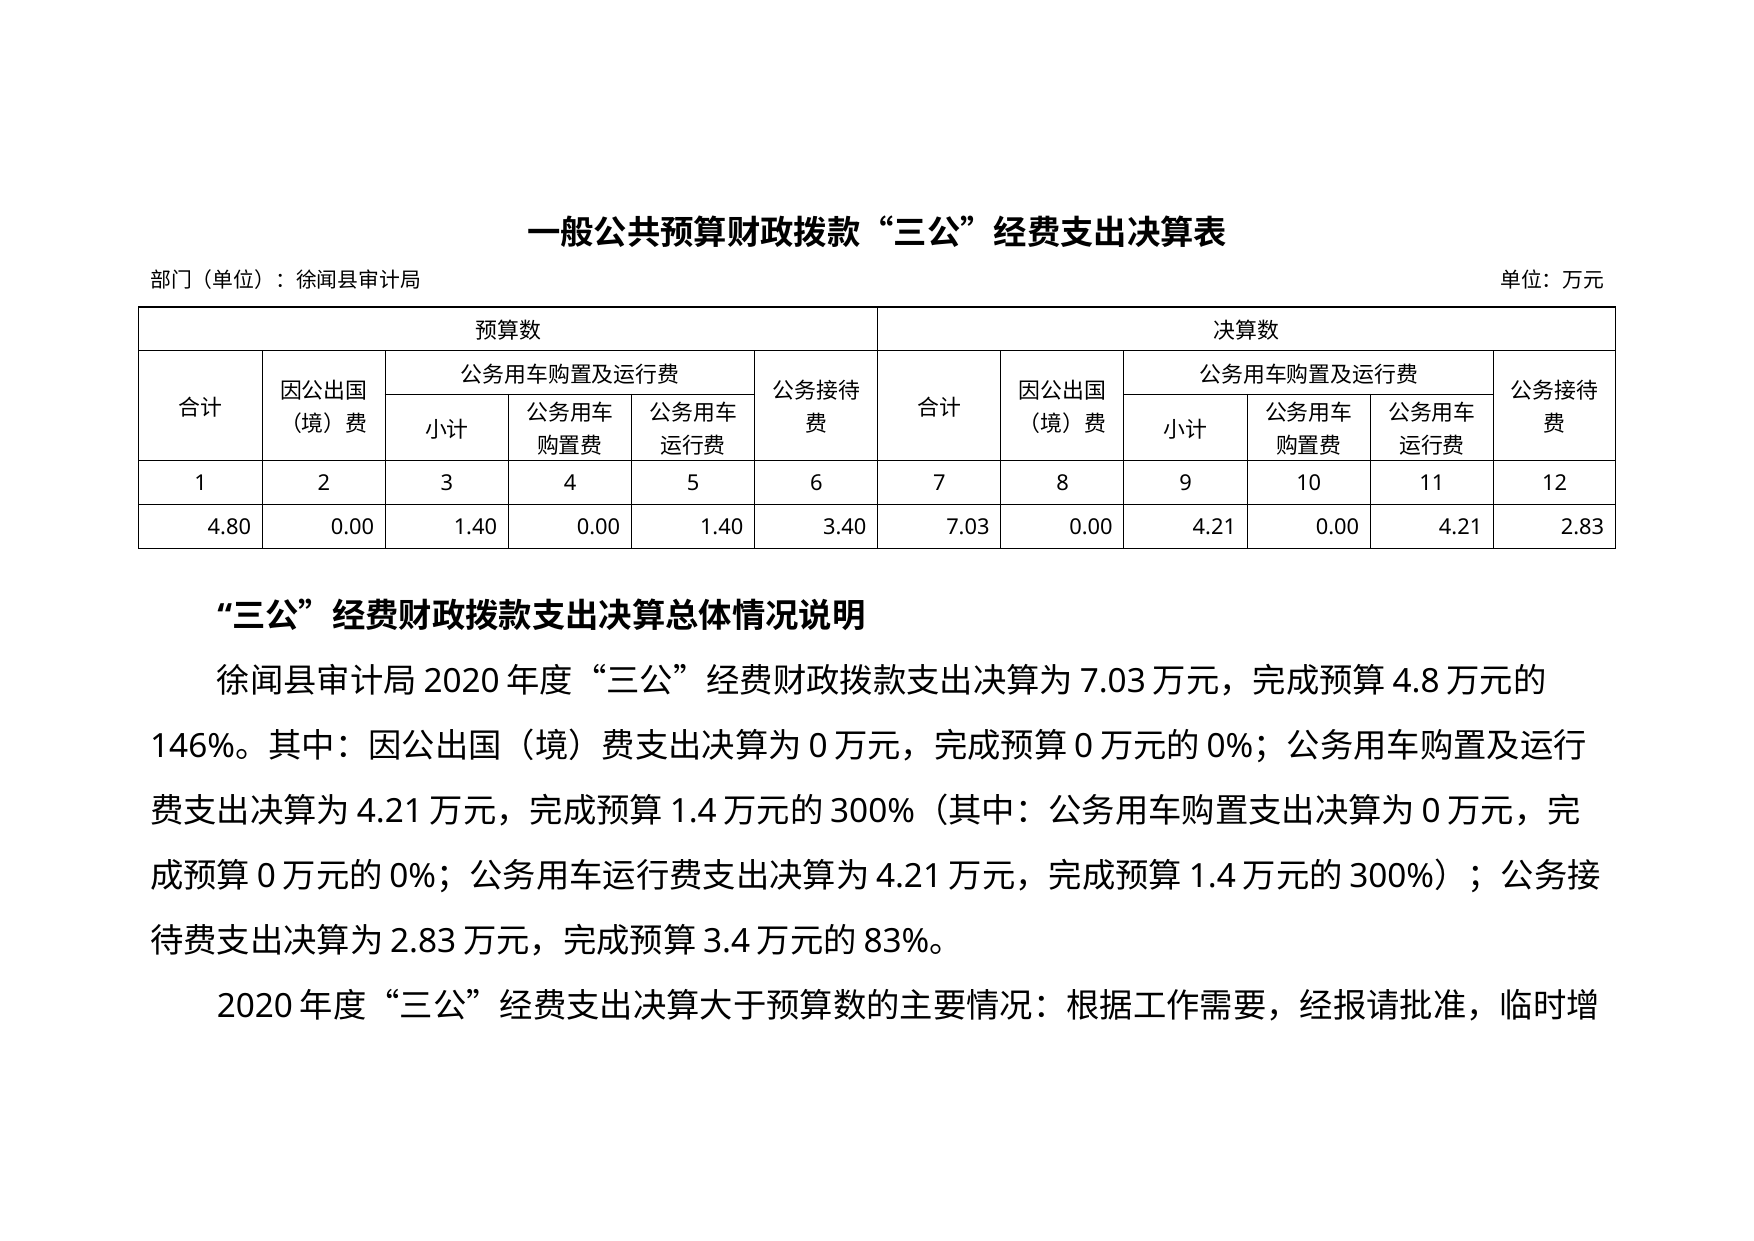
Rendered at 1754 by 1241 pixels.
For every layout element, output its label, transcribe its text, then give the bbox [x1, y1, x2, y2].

table_cell 10 [1248, 461, 1370, 504]
table_cell 9 [1124, 461, 1247, 504]
table_cell 合计 [878, 351, 1000, 460]
table_cell 2 [263, 461, 385, 504]
table_cell 2.83 [1494, 505, 1615, 547]
table_cell 0.00 [1248, 505, 1370, 547]
table_header 一般公共预算财政拨款“三公”经费支出决算表 [139, 198, 1615, 263]
table_cell 公务接待费 [755, 351, 877, 460]
table_cell 预算数 [139, 308, 877, 350]
table_cell 因公出国（境）费 [1001, 351, 1123, 460]
table_cell 决算数 [878, 308, 1615, 350]
table_cell 6 [755, 461, 877, 504]
table_cell 1.40 [386, 505, 508, 547]
table_cell 公务接待费 [1494, 351, 1615, 460]
table_cell 单位：万元 [1247, 263, 1615, 306]
table_cell 4.80 [139, 505, 262, 547]
table_cell 11 [1371, 461, 1493, 504]
table_cell 1.40 [632, 505, 754, 547]
table_cell 7 [878, 461, 1000, 504]
table_cell 8 [1001, 461, 1123, 504]
table_cell 1 [139, 461, 262, 504]
table_cell 公务用车 运行费 [632, 395, 754, 460]
table_cell 3.40 [755, 505, 877, 547]
table_cell 公务用车购置及运行费 [386, 351, 754, 394]
table_cell 小计 [386, 395, 508, 460]
table_cell 合计 [139, 351, 262, 460]
table_cell 0.00 [263, 505, 385, 547]
table_cell 7.03 [878, 505, 1000, 547]
table_cell 公务用车购置及运行费 [1124, 351, 1493, 394]
table_cell 4.21 [1124, 505, 1247, 547]
table_cell 3 [386, 461, 508, 504]
table_cell 4.21 [1371, 505, 1493, 547]
table_cell 公务用车 购置费 [509, 395, 631, 460]
table_cell 小计 [1124, 395, 1247, 460]
table_cell 0.00 [509, 505, 631, 547]
table_cell 公务用车 运行费 [1371, 395, 1493, 460]
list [150, 971, 1604, 1036]
table_cell 0.00 [1001, 505, 1123, 547]
table_cell 部门（单位）：徐闻县审计局 [139, 263, 1247, 306]
table_cell 因公出国（境）费 [263, 351, 385, 460]
table_cell 4 [509, 461, 631, 504]
text “三公”经费财政拨款支出决算总体情况说明 [150, 581, 1604, 646]
table_cell 12 [1494, 461, 1615, 504]
table_cell 公务用车 购置费 [1248, 395, 1370, 460]
list 徐闻县审计局2020年度“三公”经费财政拨款支出决算为7.03万元，完成预算4.8万元的146%。其中：因公出国（境）费支出决算为0万元，完成预算0万元的0%；公务用车购置及运行费支出决算为4.21万元，完成预算1.4万元的300%（其中：公务用车购置支出决算为0万元，完成预算0万元的0%；公务用车运行费支出决算为4.21万元，完成预算1.4万元的300%）；公务接待费支出决算为2.83万元，完成预算3.4万元的83%。 [150, 646, 1604, 971]
table_cell 5 [632, 461, 754, 504]
